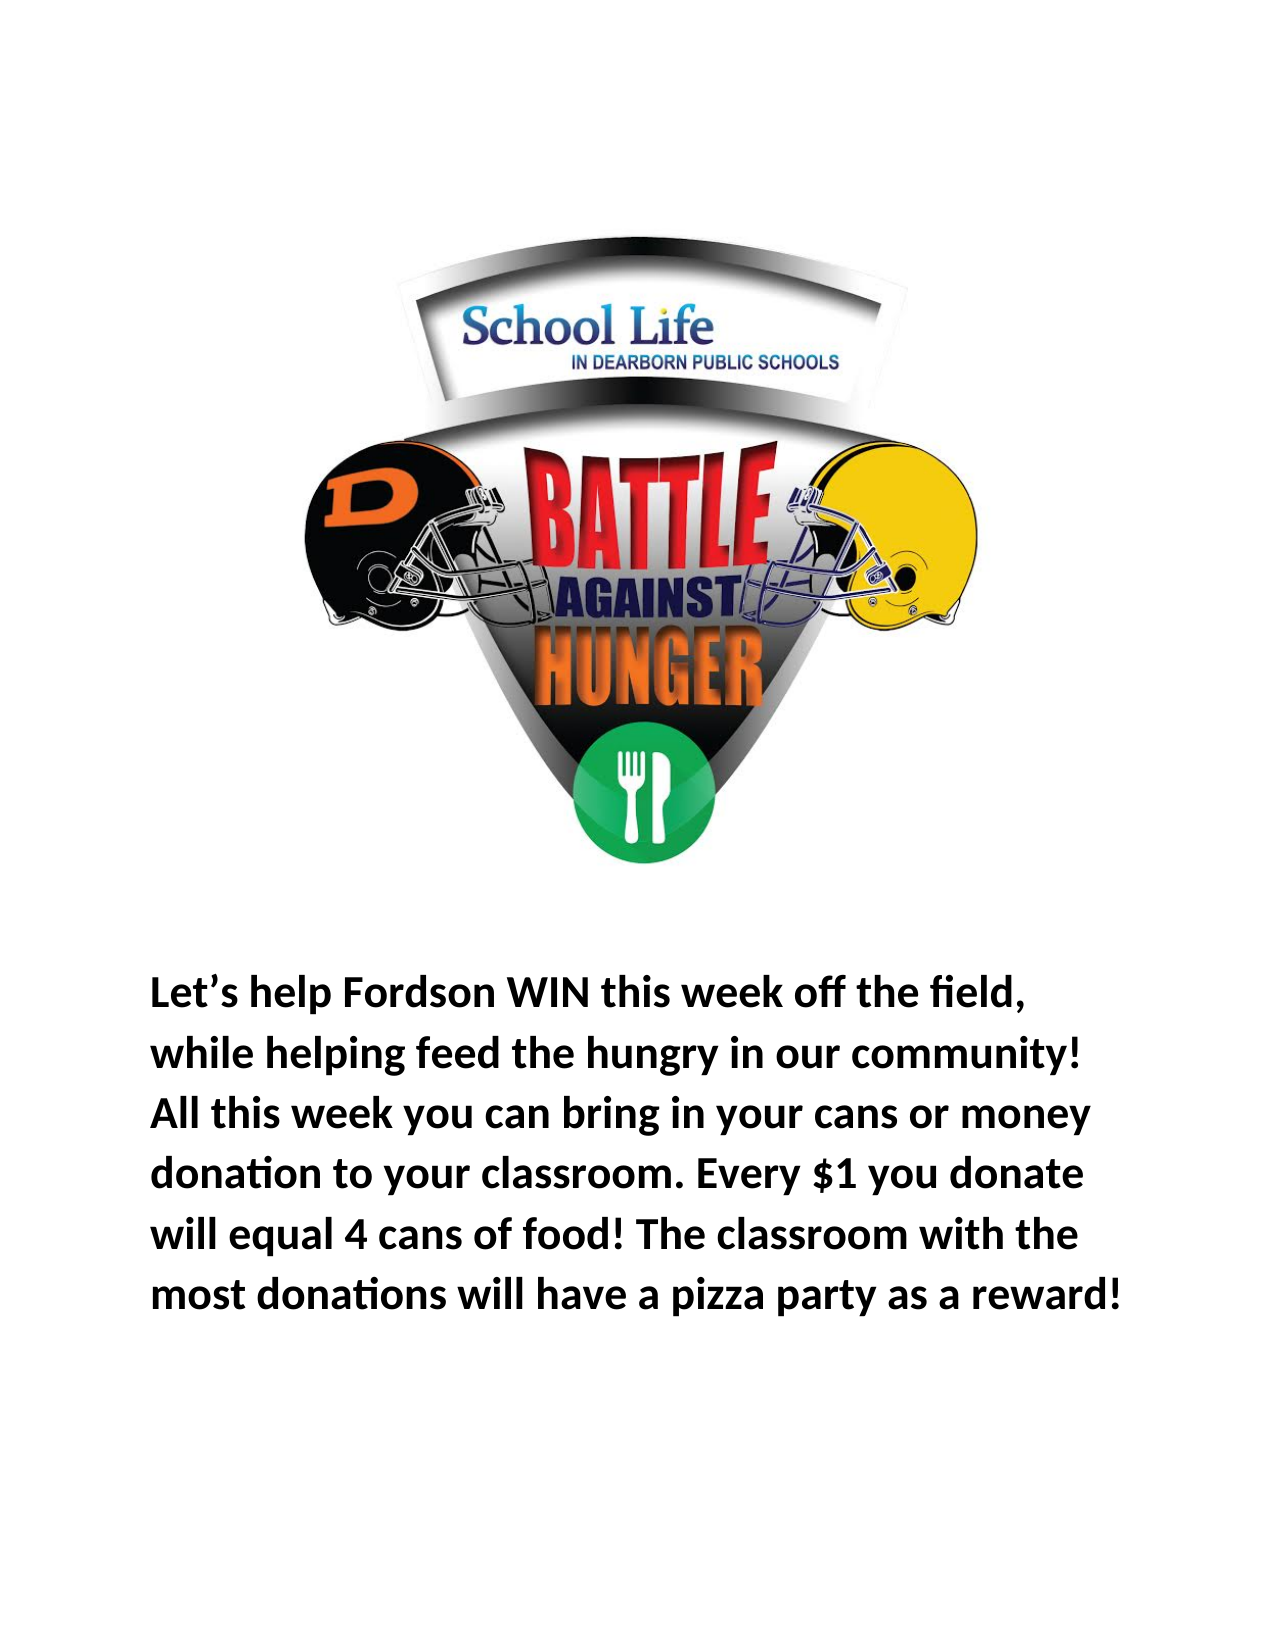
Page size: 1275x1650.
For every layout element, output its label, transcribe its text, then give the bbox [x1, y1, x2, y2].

text Let’s help Fordson WIN this week off the field, while helping feed the hungry in our community! All this week you can bring in your cans or money donation to your classroom. Every $1 you donate will equal 4 cans of food! The classroom with the most donations will have a pizza party as a reward! [150, 963, 1125, 1321]
picture [270, 196, 1005, 945]
